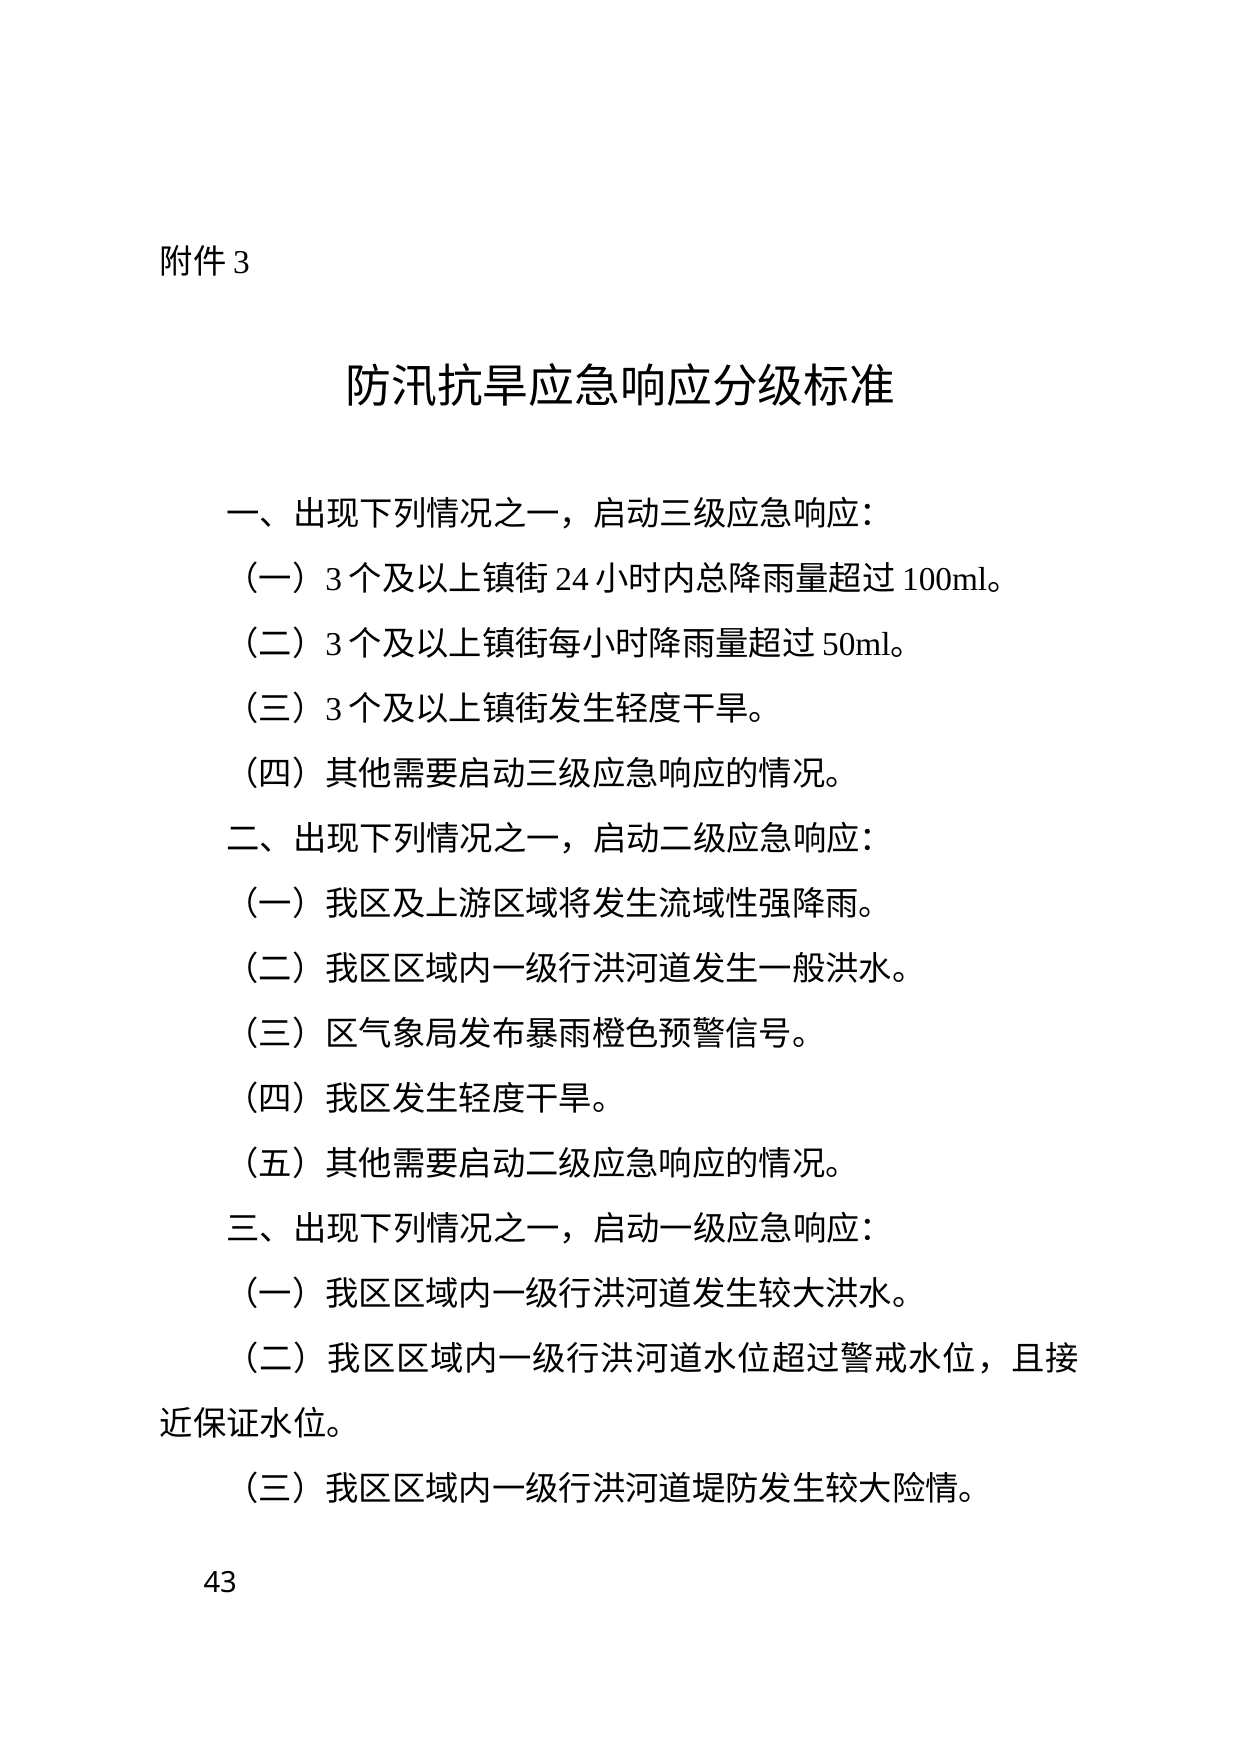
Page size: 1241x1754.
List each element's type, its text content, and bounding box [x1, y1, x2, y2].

title （三）3个及以上镇街发生轻度干旱。 [159, 673, 1081, 738]
title （三）区气象局发布暴雨橙色预警信号。 [159, 998, 1081, 1063]
text 附件3 [159, 227, 1081, 292]
title （二）我区区域内一级行洪河道水位超过警戒水位，且接近保证水位。 [159, 1323, 1081, 1453]
title （一）我区区域内一级行洪河道发生较大洪水。 [159, 1258, 1081, 1323]
text 三、出现下列情况之一，启动一级应急响应： [159, 1193, 1081, 1258]
title （二）我区区域内一级行洪河道发生一般洪水。 [159, 933, 1081, 998]
title （一）3个及以上镇街24小时内总降雨量超过100ml。 [159, 543, 1081, 608]
list 出现下列情况之一，启动三级应急响应： [159, 478, 1081, 543]
text 防汛抗旱应急响应分级标准 [159, 357, 1081, 413]
title （三）我区区域内一级行洪河道堤防发生较大险情。 [159, 1453, 1081, 1518]
title （五）其他需要启动二级应急响应的情况。 [159, 1128, 1081, 1193]
title （一）我区及上游区域将发生流域性强降雨。 [159, 868, 1081, 933]
text 二、出现下列情况之一，启动二级应急响应： [159, 803, 1081, 868]
title （二）3个及以上镇街每小时降雨量超过50ml。 [159, 608, 1081, 673]
title （四）我区发生轻度干旱。 [159, 1063, 1081, 1128]
title （四）其他需要启动三级应急响应的情况。 [159, 738, 1081, 803]
